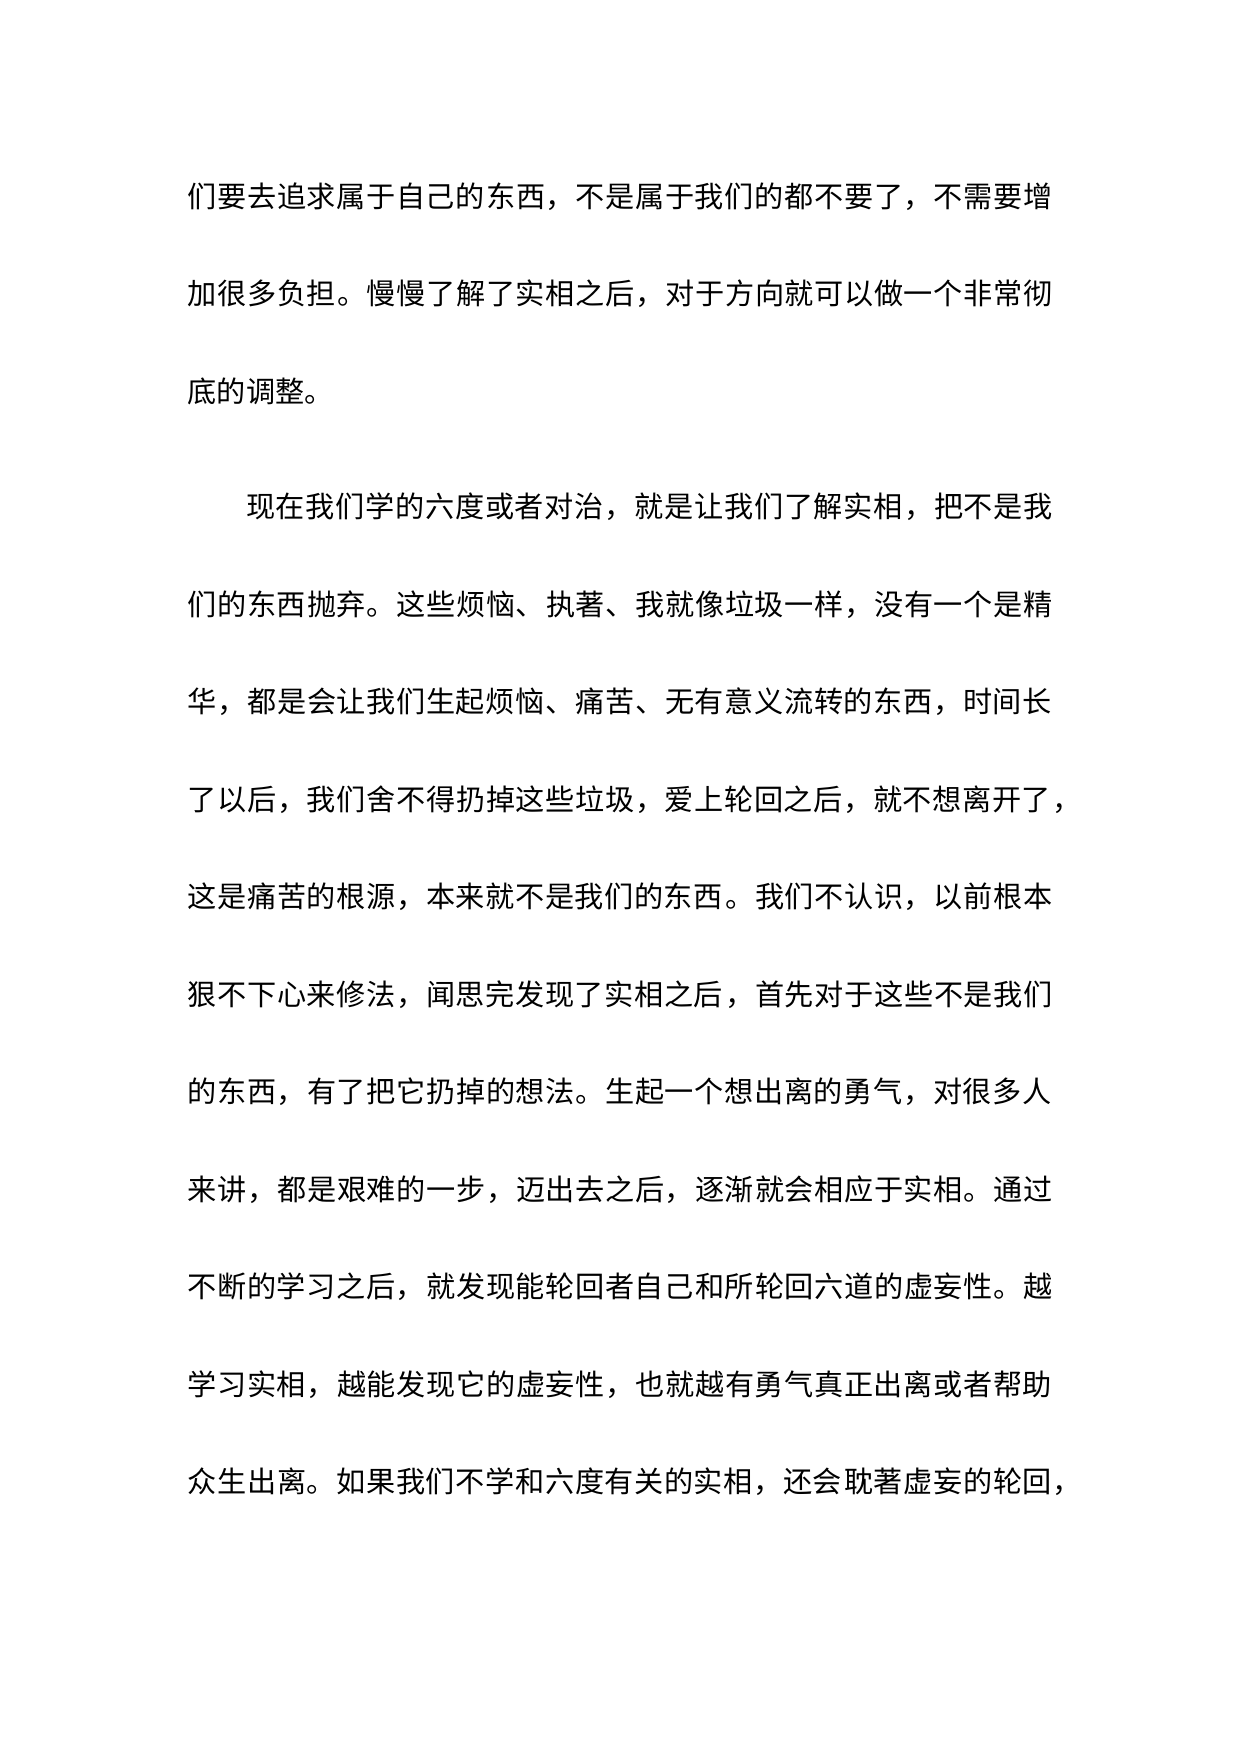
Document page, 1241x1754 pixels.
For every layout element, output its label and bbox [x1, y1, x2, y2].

text [187, 472, 1053, 1512]
text [187, 162, 1053, 422]
